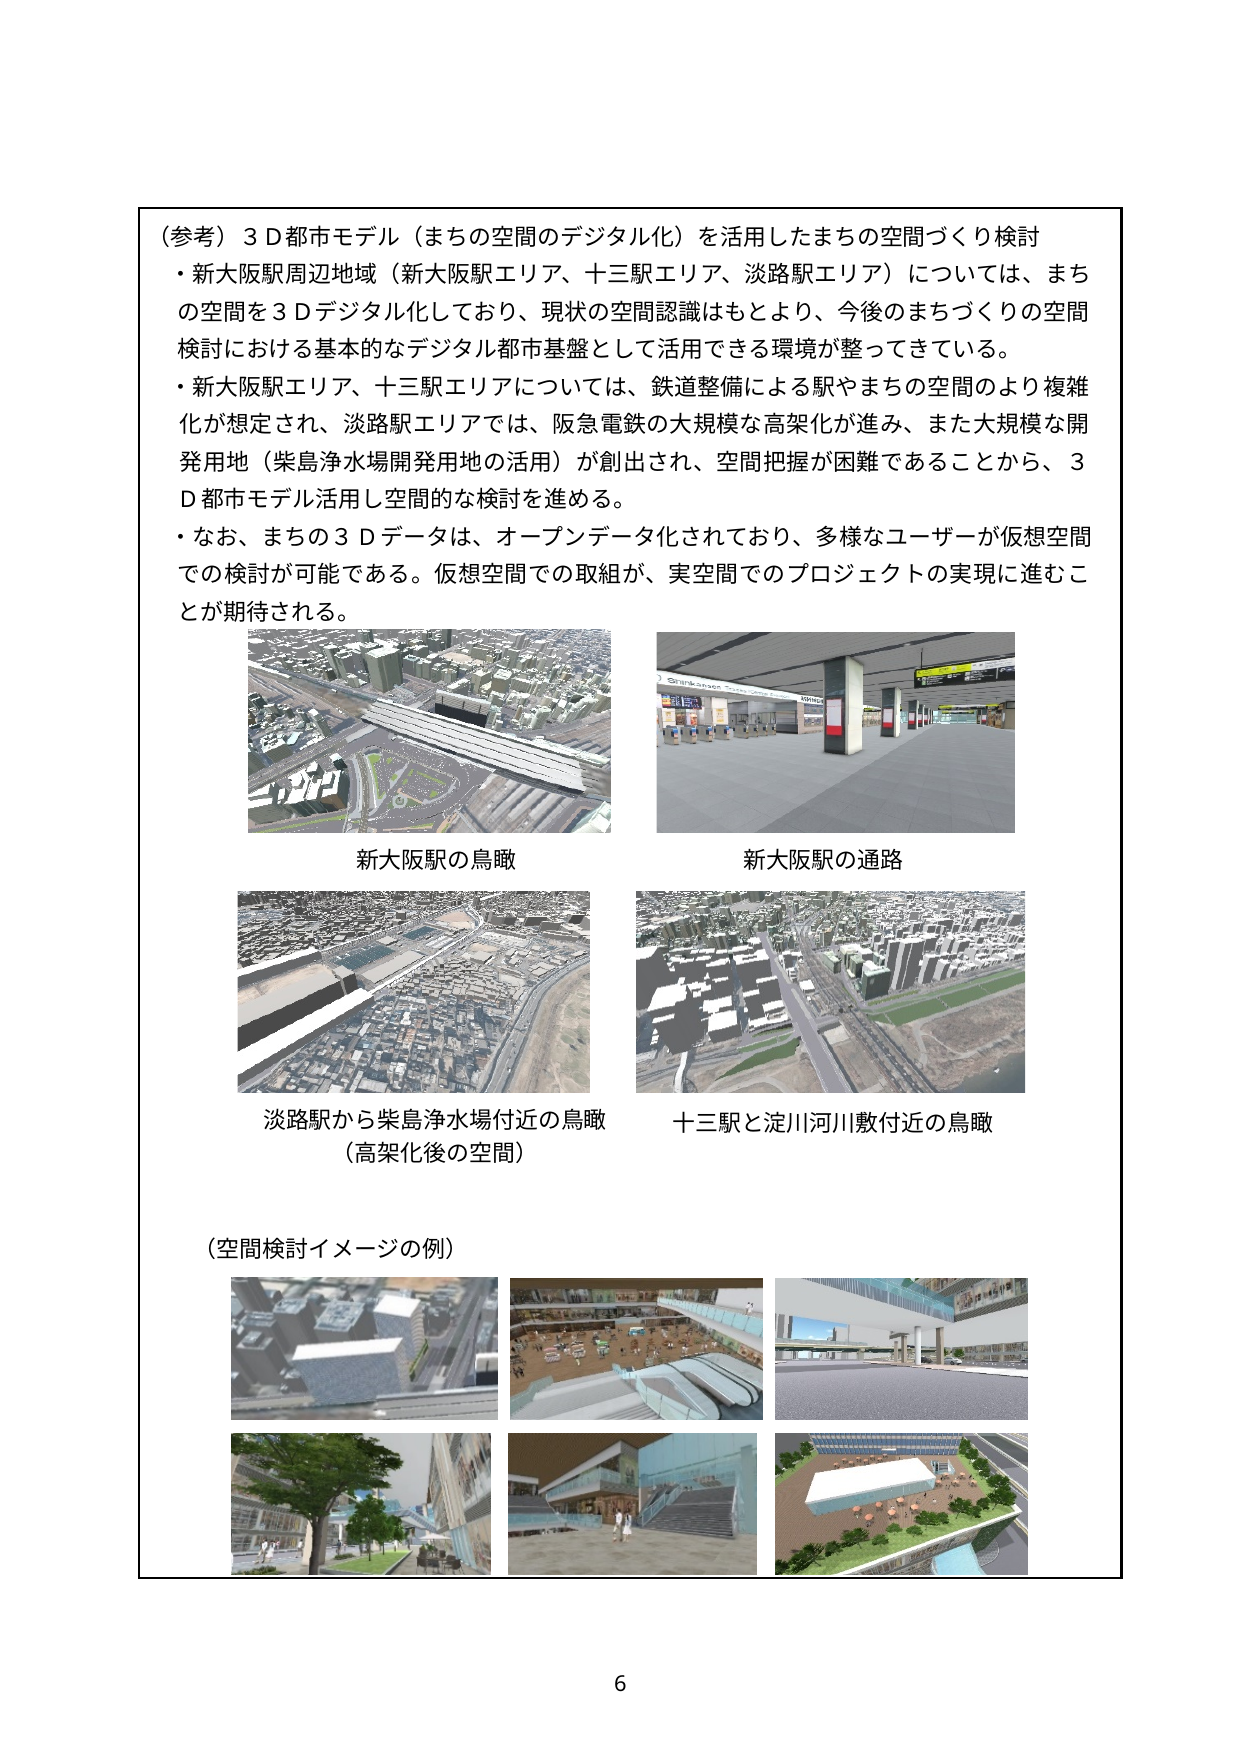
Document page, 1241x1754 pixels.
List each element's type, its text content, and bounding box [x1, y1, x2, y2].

picture [231, 1277, 498, 1420]
text （空間検討イメージの例） [148, 1229, 1092, 1267]
picture [237, 891, 590, 1093]
text ・新大阪駅周辺地域（新大阪駅エリア、十三駅エリア、淡路駅エリア）については、まちの空間を３Ｄデジタル化しており、現状の空間認識はもとより、今後のまちづくりの空間検討における基本的なデジタル都市基盤として活用できる環境が整ってきている。 [169, 254, 1092, 367]
picture [775, 1278, 1028, 1420]
text ・新大阪駅エリア、十三駅エリアについては、鉄道整備による駅やまちの空間のより複雑化が想定され、淡路駅エリアでは、阪急電鉄の大規模な高架化が進み、また大規模な開発用地（柴島浄水場開発用地の活用）が創出され、空間把握が困難であることから、３D都市モデル活用し空間的な検討を進める。 [169, 367, 1092, 517]
text （参考）３Ｄ都市モデル（まちの空間のデジタル化）を活用したまちの空間づくり検討 [148, 217, 1092, 254]
picture [636, 891, 1026, 1093]
picture [508, 1433, 757, 1575]
picture [656, 632, 1015, 833]
picture [231, 1433, 491, 1575]
text ・なお、まちの３Dデータは、オープンデータ化されており、多様なユーザーが仮想空間での検討が可能である。仮想空間での取組が、実空間でのプロジェクトの実現に進むことが期待される。 [169, 517, 1092, 629]
picture [775, 1433, 1028, 1575]
picture [510, 1278, 763, 1420]
picture [248, 629, 611, 833]
